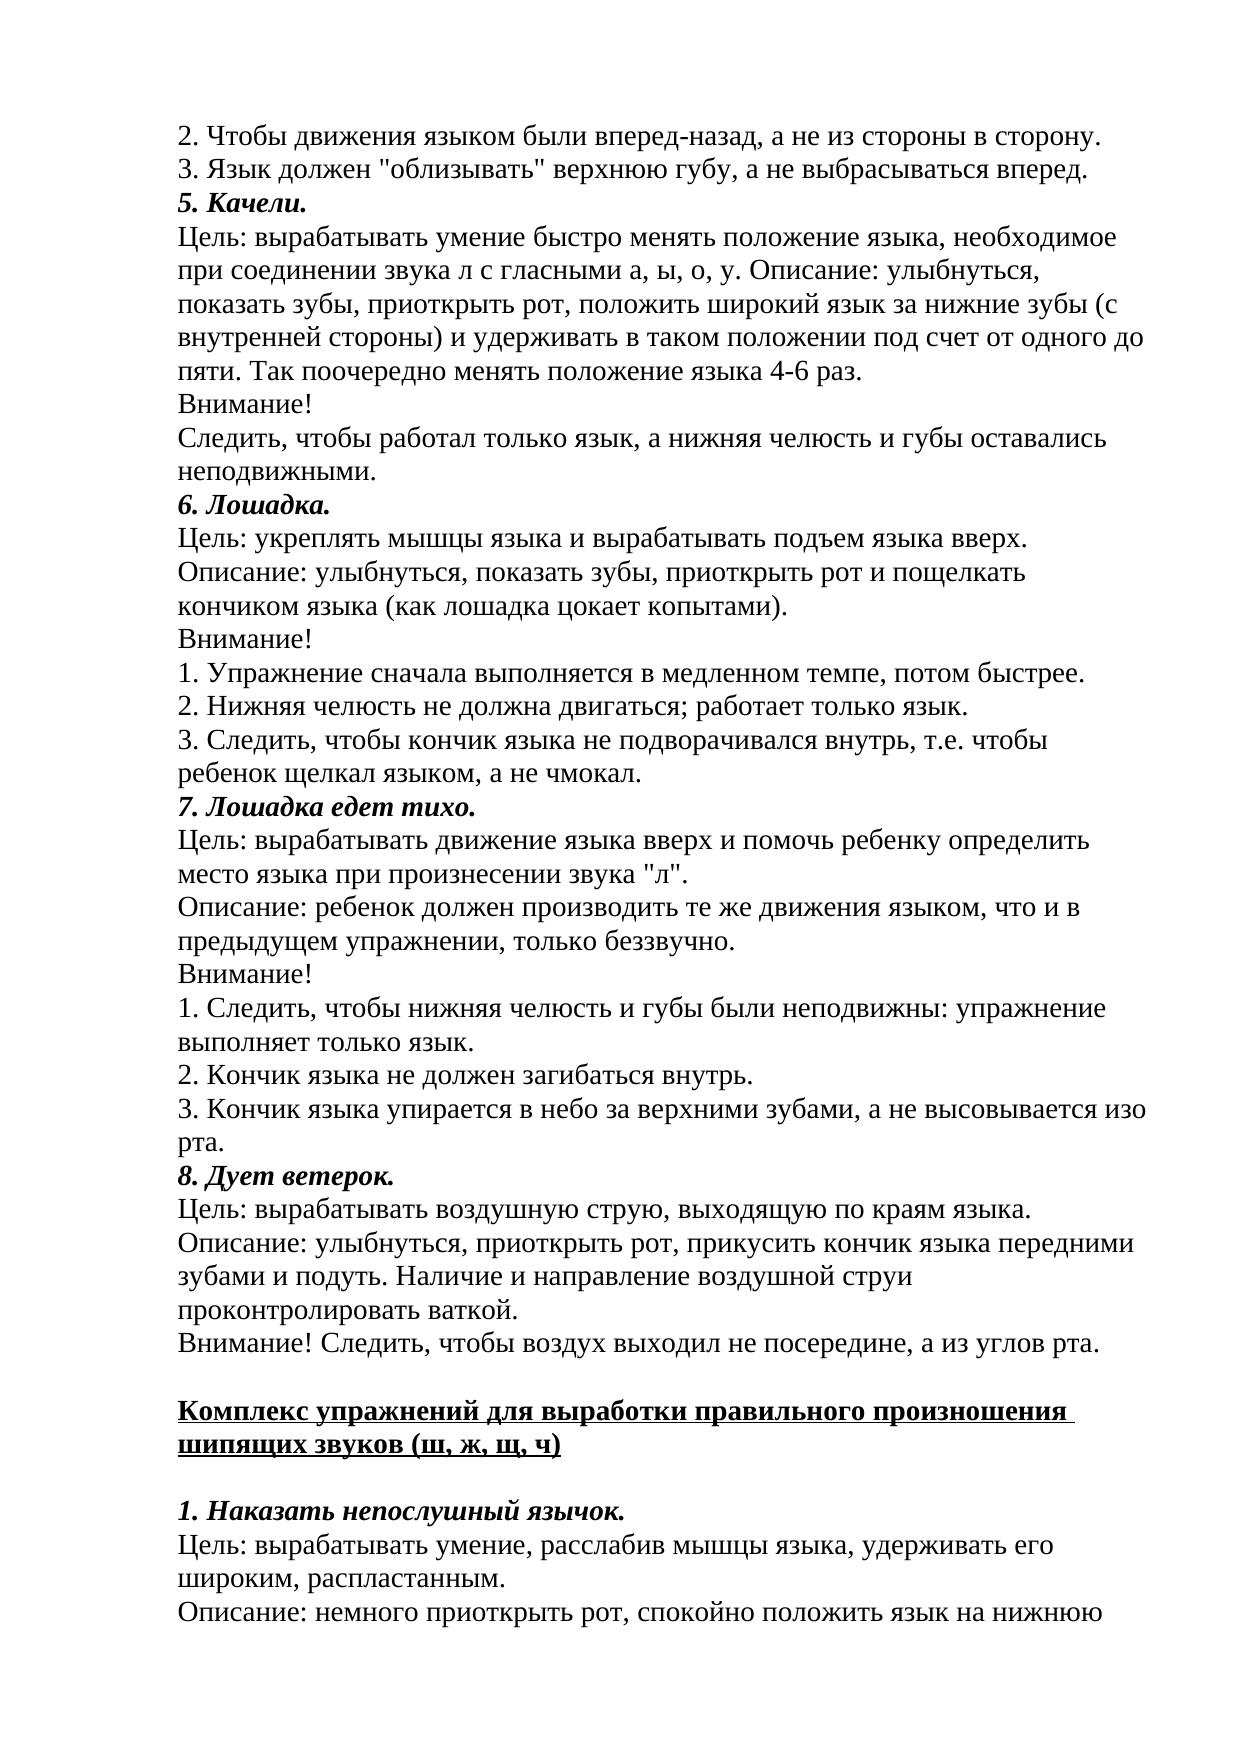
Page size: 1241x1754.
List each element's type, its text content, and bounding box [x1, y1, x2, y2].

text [177, 1460, 1152, 1627]
text Комплекс упражнений для выработки правильного произношения шипящих звуков (ш, ж, щ, ч) [177, 1359, 1152, 1460]
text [177, 118, 1152, 1359]
